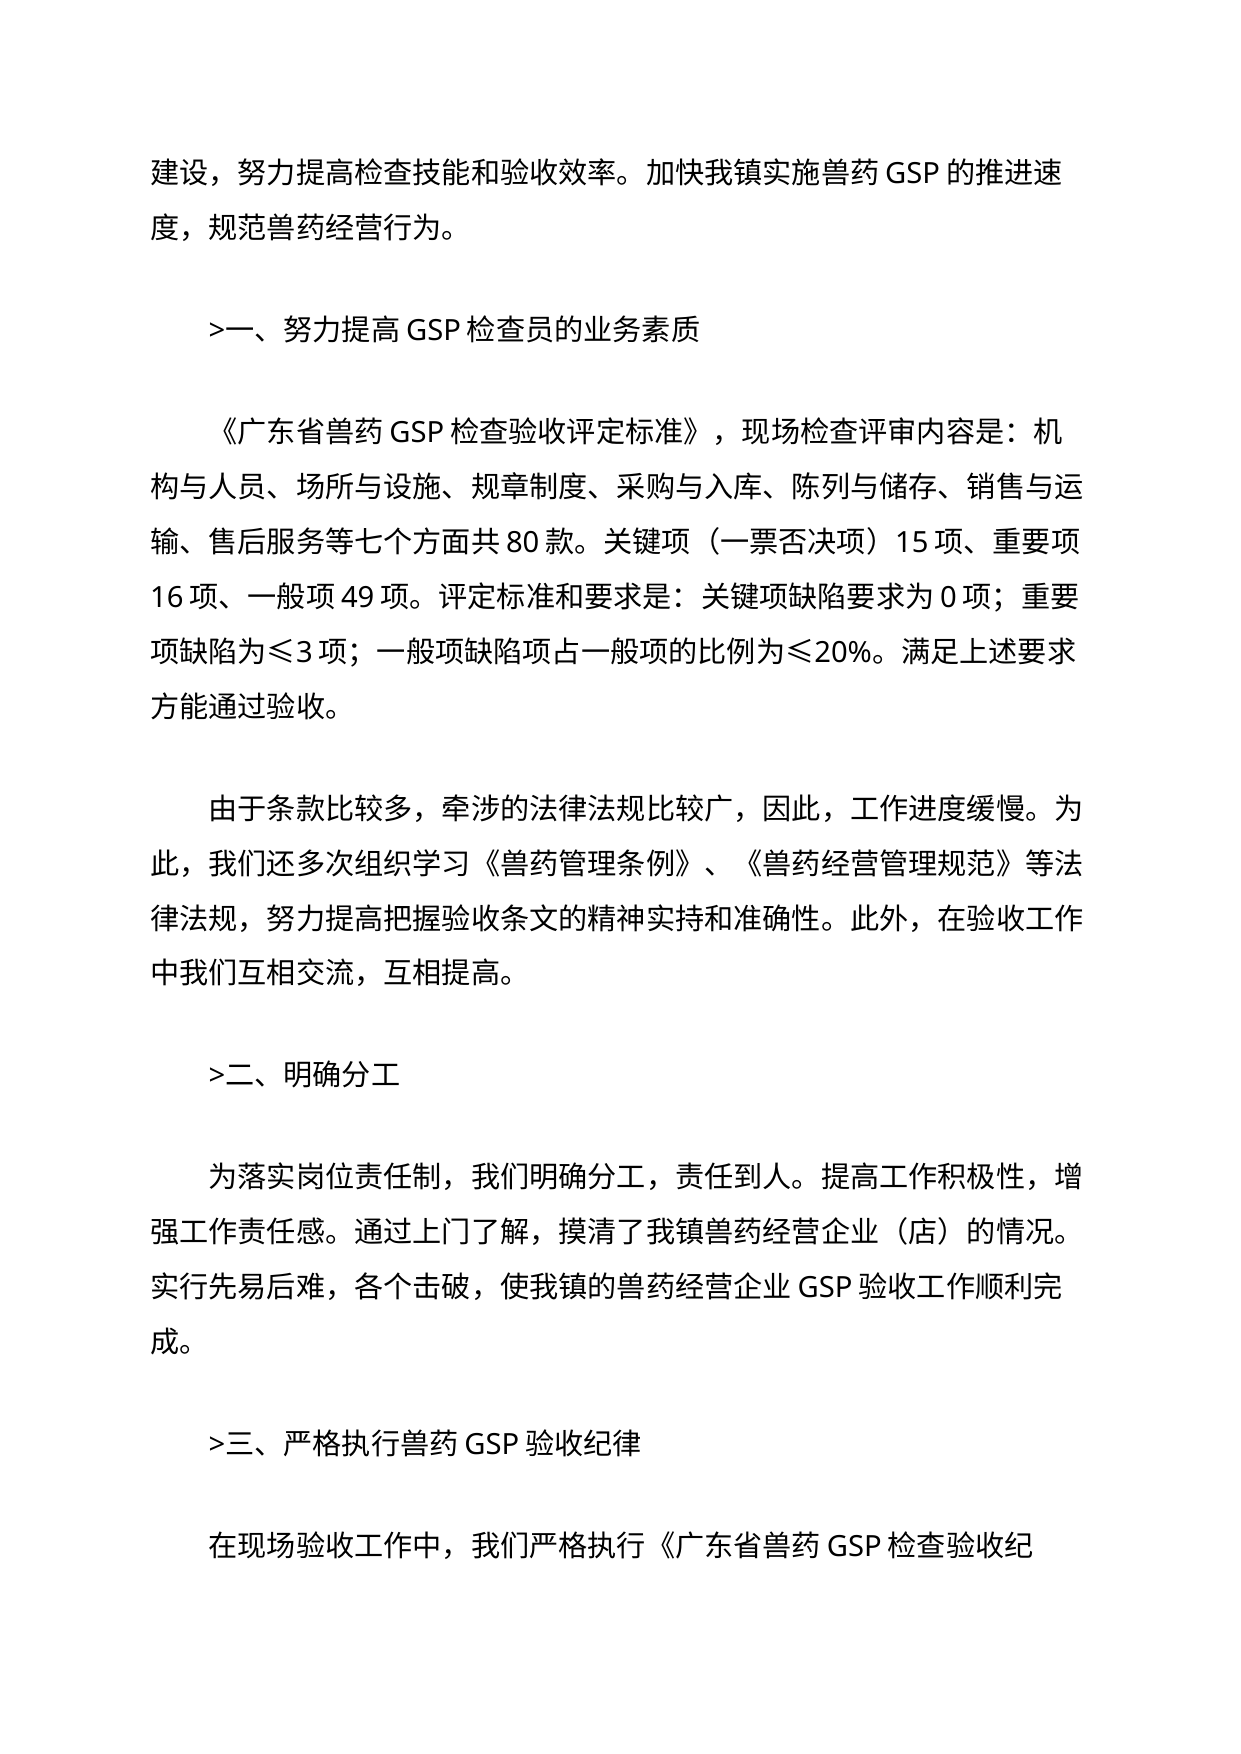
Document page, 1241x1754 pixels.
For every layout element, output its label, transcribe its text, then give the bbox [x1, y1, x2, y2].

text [150, 150, 1090, 247]
text 为落实岗位责任制，我们明确分工，责任到人。提高工作积极性，增强工作责任感。通过上门了解，摸清了我镇兽药经营企业（店）的情况。实行先易后难，各个击破，使我镇的兽药经营企业GSP验收工作顺利完成。 [150, 1154, 1090, 1361]
text >一、努力提高GSP检查员的业务素质 [150, 307, 1090, 349]
text 《广东省兽药GSP检查验收评定标准》，现场检查评审内容是：机构与人员、场所与设施、规章制度、采购与入库、陈列与储存、销售与运输、售后服务等七个方面共80款。关键项（一票否决项）15项、重要项16项、一般项49项。评定标准和要求是：关键项缺陷要求为0项；重要项缺陷为≤3项；一般项缺陷项占一般项的比例为≤20%。满足上述要求方能通过验收。 [150, 409, 1090, 726]
text >三、严格执行兽药GSP验收纪律 [150, 1420, 1090, 1463]
text 由于条款比较多，牵涉的法律法规比较广，因此，工作进度缓慢。为此，我们还多次组织学习《兽药管理条例》、《兽药经营管理规范》等法律法规，努力提高把握验收条文的精神实持和准确性。此外，在验收工作中我们互相交流，互相提高。 [150, 785, 1090, 992]
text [150, 1522, 1090, 1565]
text >二、明确分工 [150, 1052, 1090, 1094]
